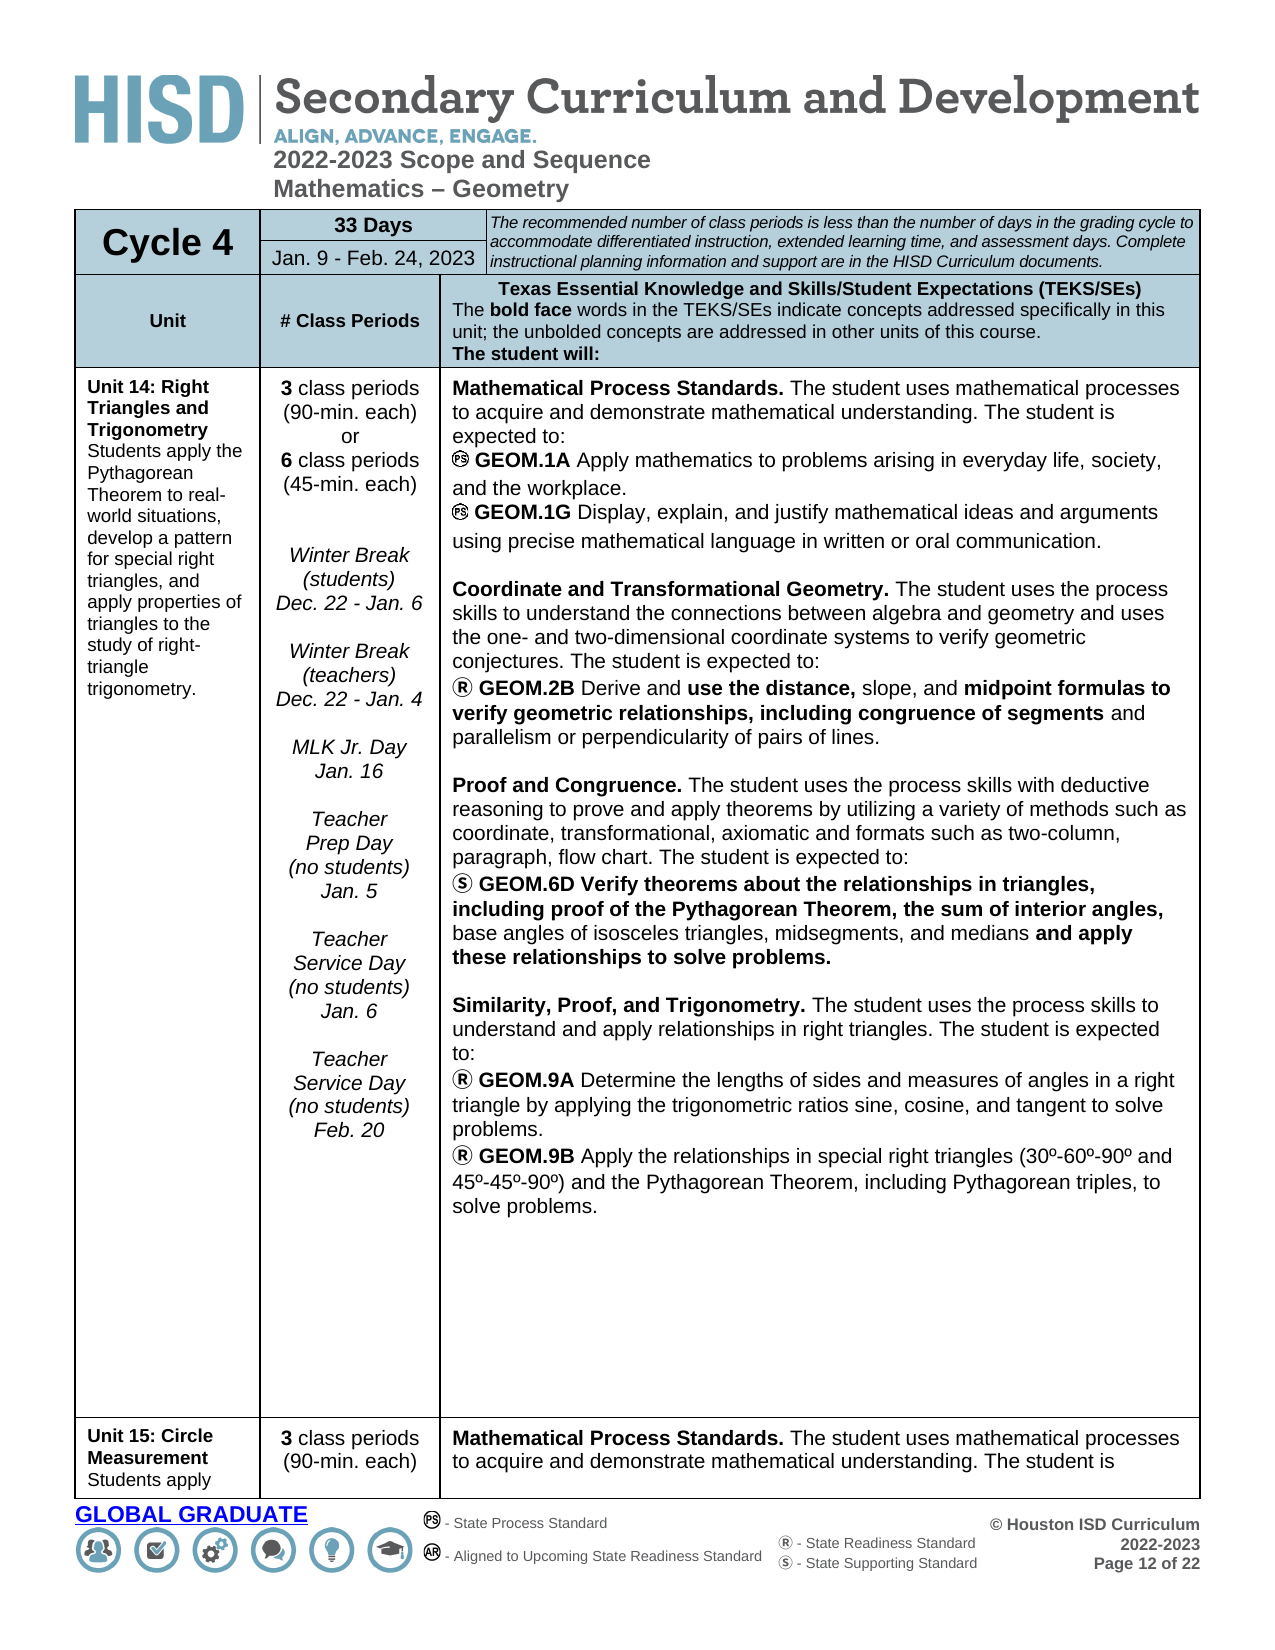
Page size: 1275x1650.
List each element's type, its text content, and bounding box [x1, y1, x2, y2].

table_header The recommended number of class periods is less than the number of days in the grading cycle to accommodate differentiated instruction, extended learning time, and assessment days. Complete instructional planning information and support are in the HISD Curriculum documents. [487, 210, 1199, 274]
picture [75, 75, 1199, 145]
table_cell # Class Periods [261, 275, 439, 367]
table_cell Mathematical Process Standards. The student uses mathematical processes to acquire and demonstrate mathematical understanding. The student is expected to: GEOM.1A Apply mathematics to problems arising in everyday life, society, and the workplace. GEOM.1G Display, explain, and justify mathematical ideas and arguments using precise mathematical language in written or oral communication. Coordinate and Transformational Geometry. The student uses the process skills to understand the connections between algebra and geometry and uses the one- and two-dimensional coordinate systems to verify geometric conjectures. The student is expected to: Ⓡ GEOM.2B Derive and use the distance, slope, and midpoint formulas to verify geometric relationships, including congruence of segments and parallelism or perpendicularity of pairs of lines. Proof and Congruence. The student uses the process skills with deductive reasoning to prove and apply theorems by utilizing a variety of methods such as coordinate, transformational, axiomatic and formats such as two-column, paragraph, flow chart. The student is expected to: Ⓢ GEOM.6D Verify theorems about the relationships in triangles, including proof of the Pythagorean Theorem, the sum of interior angles, base angles of isosceles triangles, midsegments, and medians and apply these relationships to solve problems. Similarity, Proof, and Trigonometry. The student uses the process skills to understand and apply relationships in right triangles. The student is expected to: Ⓡ GEOM.9A Determine the lengths of sides and measures of angles in a right triangle by applying the trigonometric ratios sine, cosine, and tangent to solve problems. Ⓡ GEOM.9B Apply the relationships in special right triangles (30º-60º-90º and 45º-45º-90º) and the Pythagorean Theorem, including Pythagorean triples, to solve problems. [441, 368, 1199, 1417]
table_header Cycle 4 [76, 210, 259, 274]
picture [423, 1543, 441, 1561]
table_cell Unit 15: Circle Measurement Students apply properties of circles to determine the area. [76, 1418, 259, 1497]
table_cell 3 class periods (90-min. each) or 6 class periods (45-min. each) [261, 1418, 439, 1497]
table_header 33 Days [261, 210, 486, 240]
picture [75, 1527, 413, 1573]
table_cell Unit 14: Right Triangles and Trigonometry Students apply the Pythagorean Theorem to real-world situations, develop a pattern for special right triangles, and apply properties of triangles to the study of right-triangle trigonometry. [76, 368, 259, 1417]
picture [423, 1511, 441, 1529]
table_cell Unit [76, 275, 259, 367]
table_cell Texas Essential Knowledge and Skills/Student Expectations (TEKS/SEs) The bold face words in the TEKS/SEs indicate concepts addressed specifically in this unit; the unbolded concepts are addressed in other units of this course. The student will: [441, 275, 1199, 367]
table_cell 3 class periods (90-min. each) or 6 class periods (45-min. each) Winter Break (students) Dec. 22 - Jan. 6 Winter Break (teachers) Dec. 22 - Jan. 4 MLK Jr. Day Jan. 16 Teacher Prep Day (no students) Jan. 5 Teacher Service Day (no students) Jan. 6 Teacher Service Day (no students) Feb. 20 [261, 368, 439, 1417]
table_cell Jan. 9 - Feb. 24, 2023 [261, 241, 486, 274]
